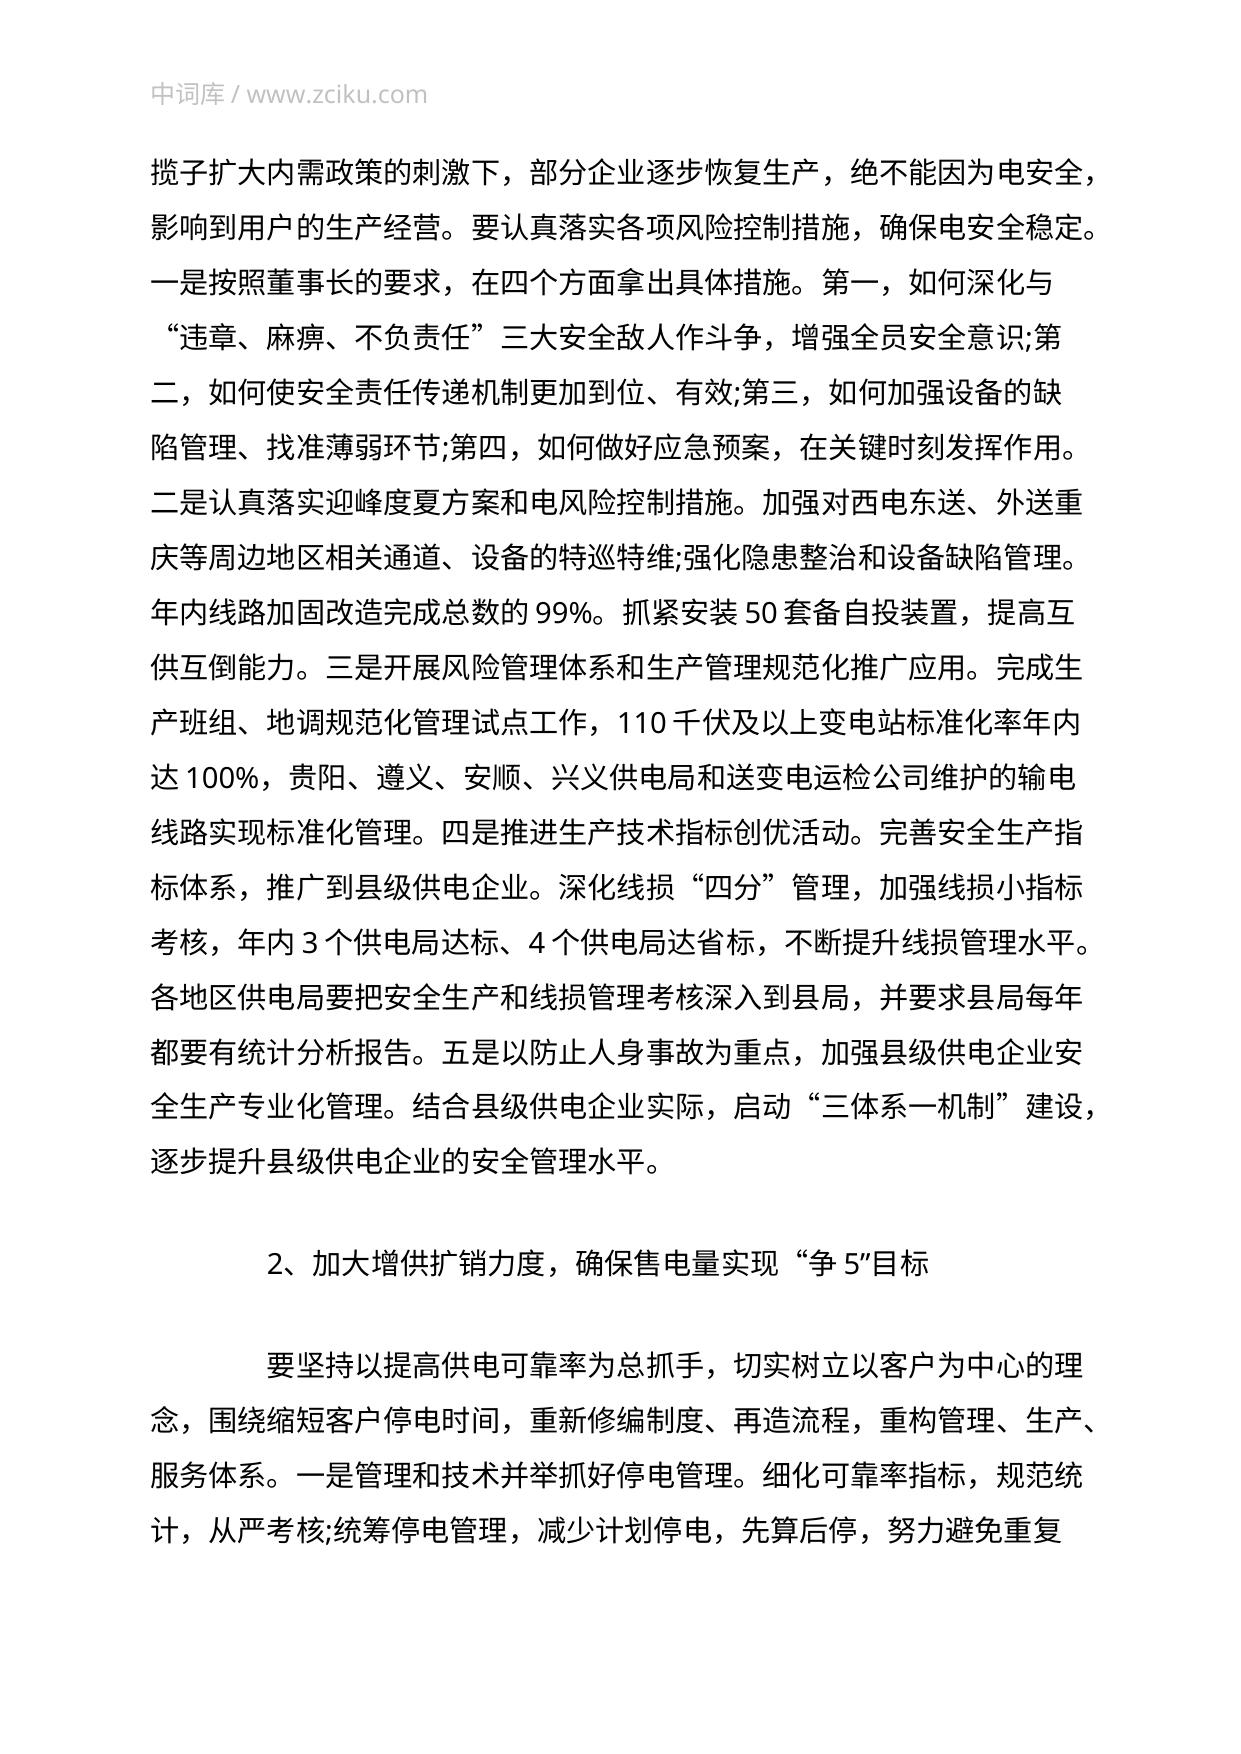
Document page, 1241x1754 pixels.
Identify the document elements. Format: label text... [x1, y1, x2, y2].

text 2、加大增供扩销力度，确保售电量实现“争5”目标 [150, 1241, 1090, 1283]
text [150, 1343, 1090, 1550]
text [150, 150, 1090, 1181]
